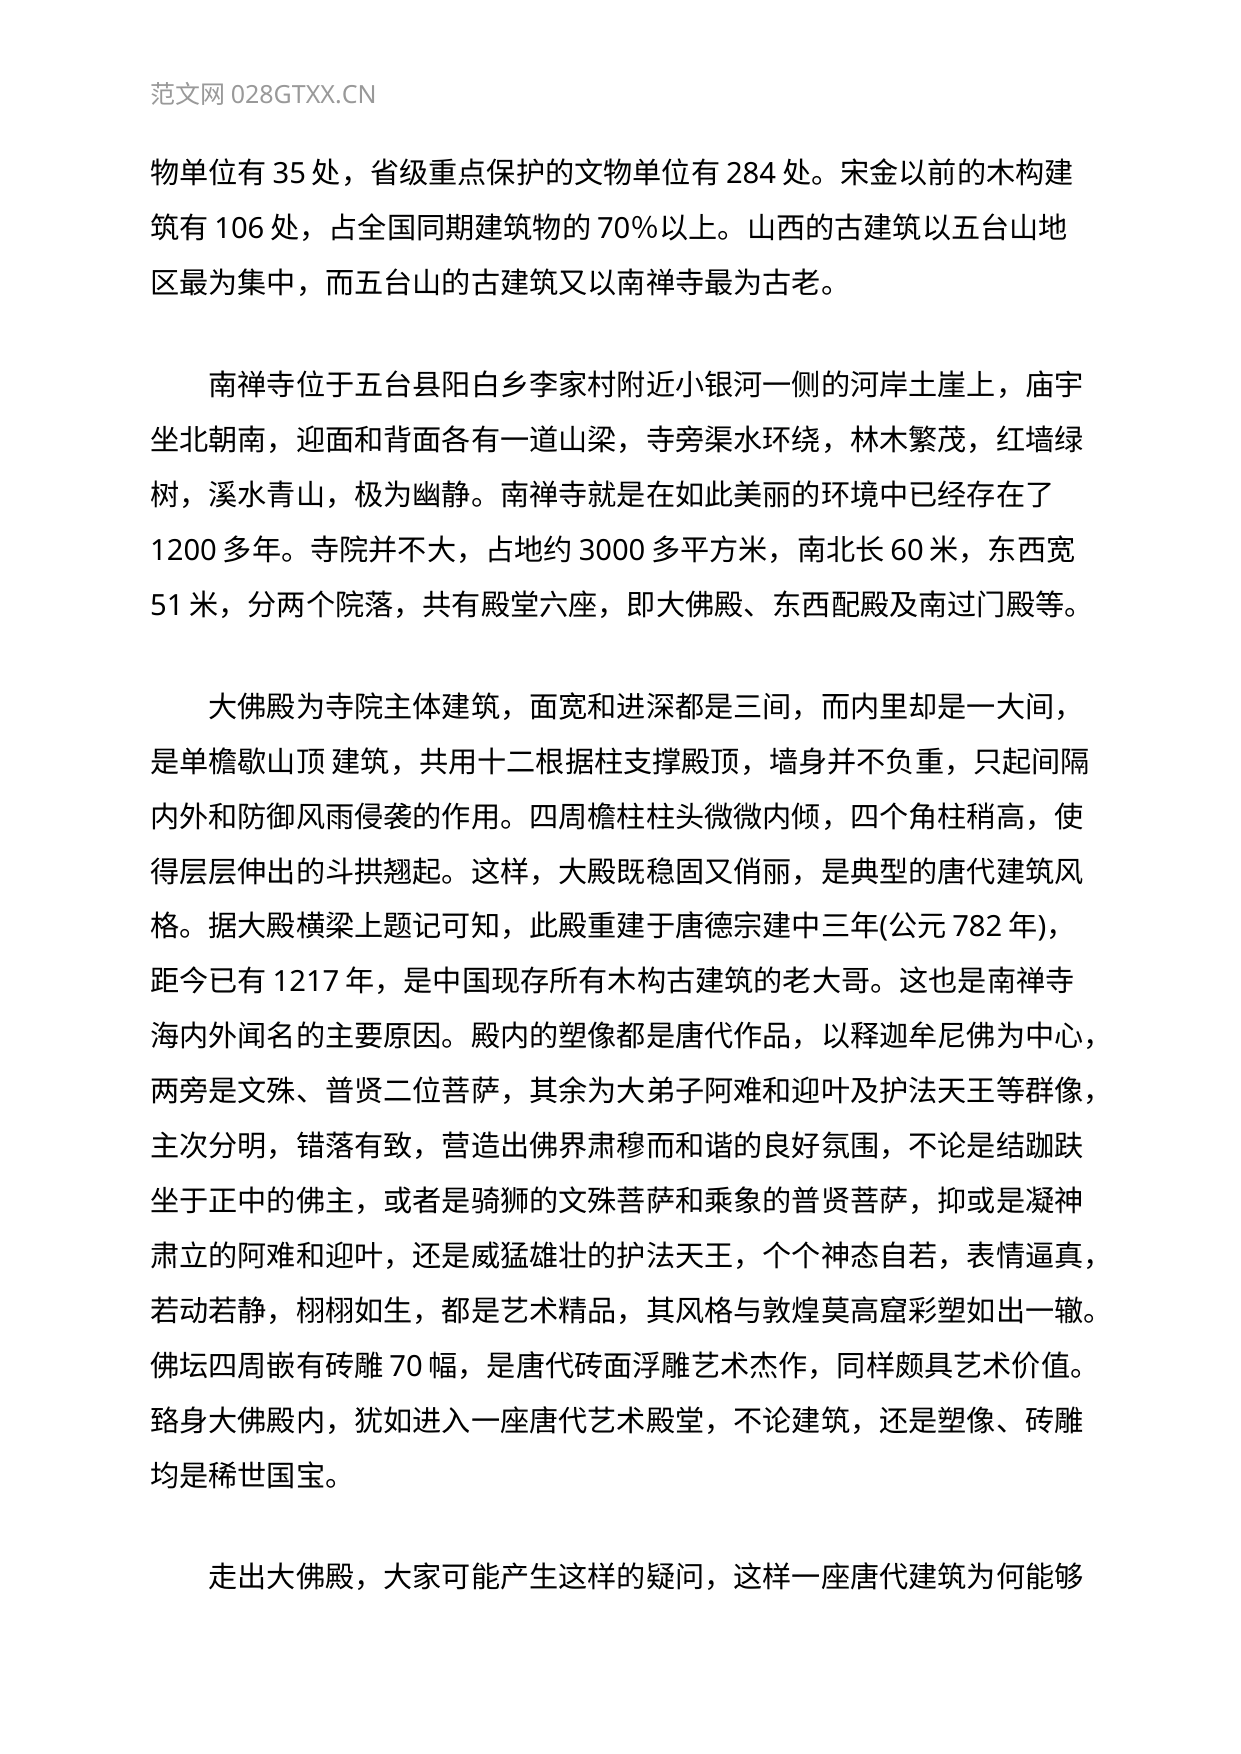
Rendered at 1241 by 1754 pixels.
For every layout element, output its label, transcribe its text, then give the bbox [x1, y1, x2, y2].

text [150, 150, 1090, 302]
text 南禅寺位于五台县阳白乡李家村附近小银河一侧的河岸土崖上，庙宇坐北朝南，迎面和背面各有一道山梁，寺旁渠水环绕，林木繁茂，红墙绿树，溪水青山，极为幽静。南禅寺就是在如此美丽的环境中已经存在了1200多年。寺院并不大，占地约3000多平方米，南北长60米，东西宽51米，分两个院落，共有殿堂六座，即大佛殿、东西配殿及南过门殿等。 [150, 362, 1090, 624]
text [150, 1554, 1090, 1596]
text 大佛殿为寺院主体建筑，面宽和进深都是三间，而内里却是一大间，是单檐歇山顶 建筑，共用十二根据柱支撑殿顶，墙身并不负重，只起间隔内外和防御风雨侵袭的作用。四周檐柱柱头微微内倾，四个角柱稍高，使得层层伸出的斗拱翘起。这样，大殿既稳固又俏丽，是典型的唐代建筑风格。据大殿横梁上题记可知，此殿重建于唐德宗建中三年(公元782年)，距今已有1217年，是中国现存所有木构古建筑的老大哥。这也是南禅寺海内外闻名的主要原因。殿内的塑像都是唐代作品，以释迦牟尼佛为中心，两旁是文殊、普贤二位菩萨，其余为大弟子阿难和迎叶及护法天王等群像，主次分明，错落有致，营造出佛界肃穆而和谐的良好氛围，不论是结跏趺坐于正中的佛主，或者是骑狮的文殊菩萨和乘象的普贤菩萨，抑或是凝神肃立的阿难和迎叶，还是威猛雄壮的护法天王，个个神态自若，表情逼真，若动若静，栩栩如生，都是艺术精品，其风格与敦煌莫高窟彩塑如出一辙。佛坛四周嵌有砖雕70幅，是唐代砖面浮雕艺术杰作，同样颇具艺术价值。臵身大佛殿内，犹如进入一座唐代艺术殿堂，不论建筑，还是塑像、砖雕均是稀世国宝。 [150, 683, 1090, 1494]
